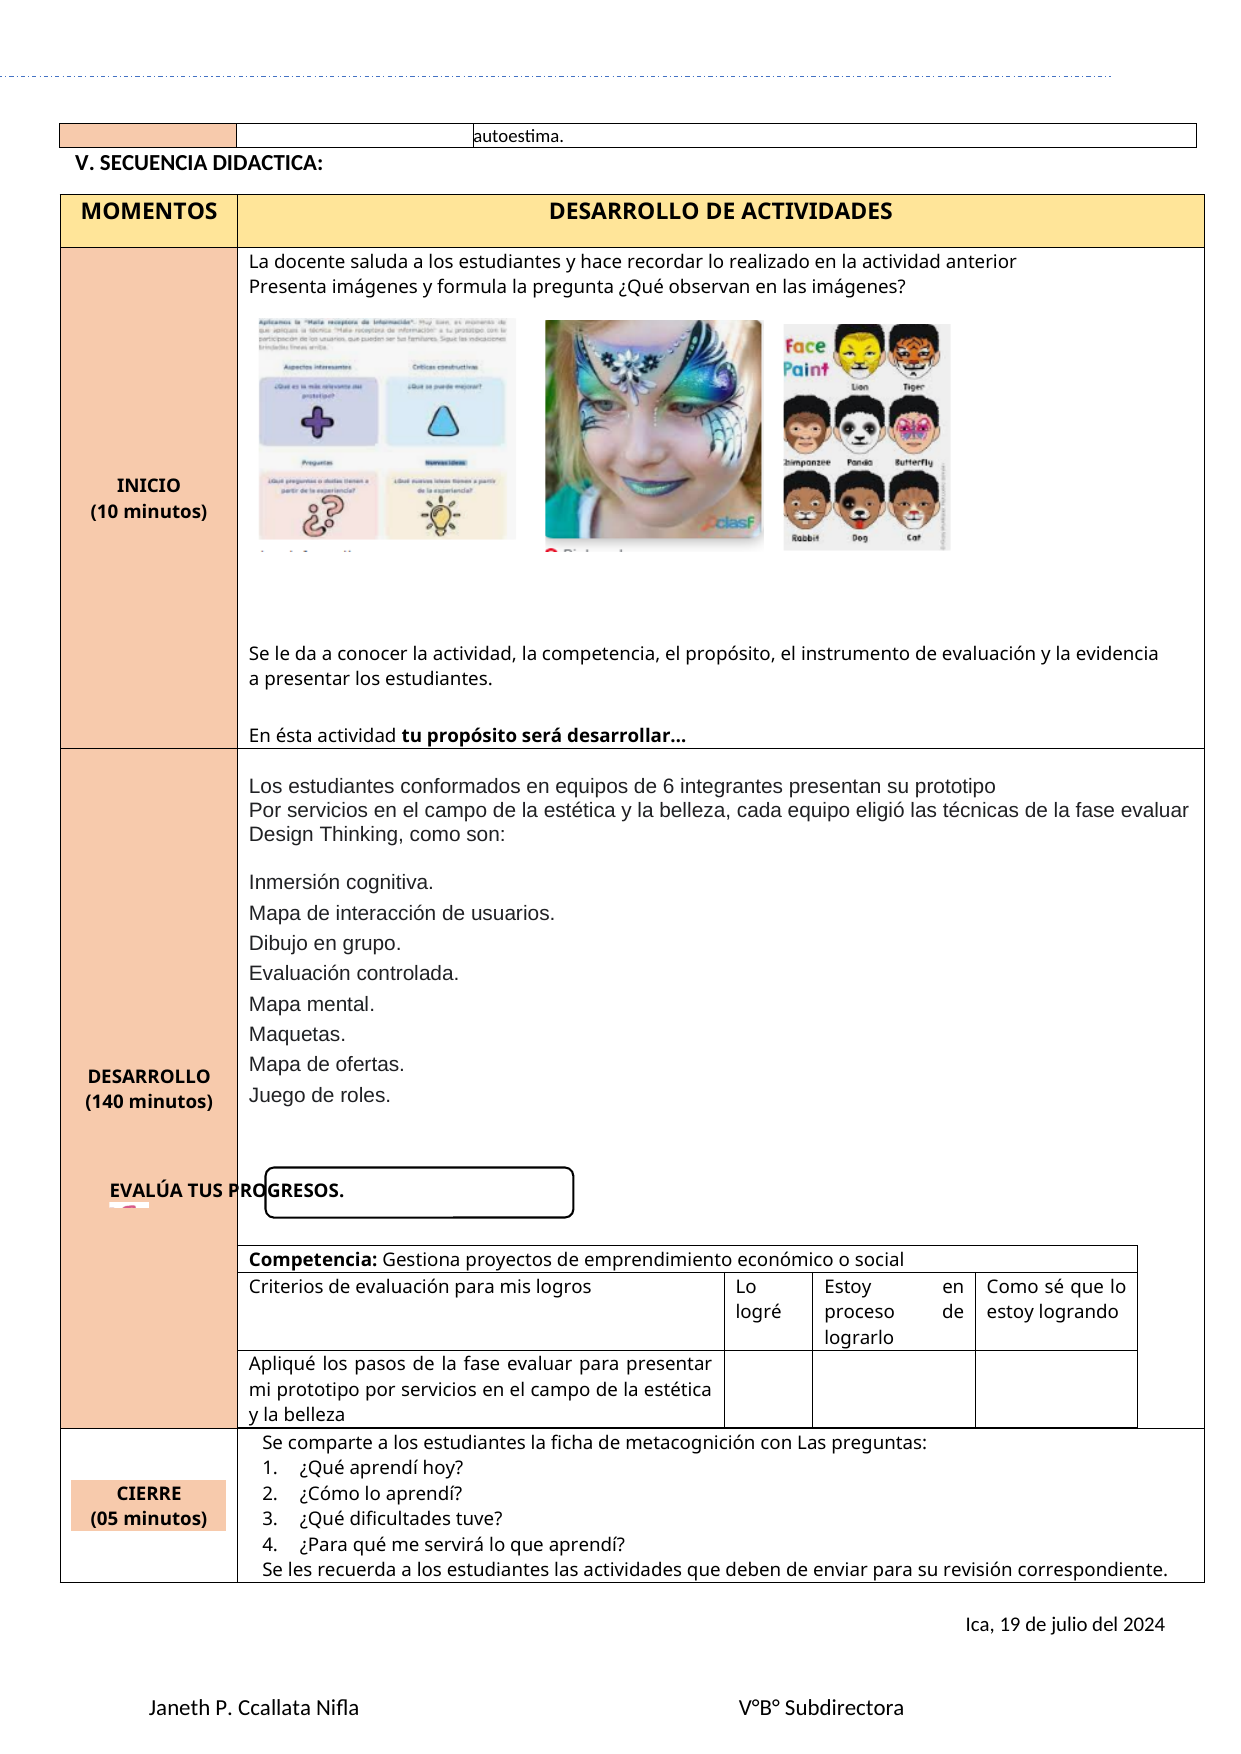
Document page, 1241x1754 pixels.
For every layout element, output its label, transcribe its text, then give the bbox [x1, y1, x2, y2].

table_cell Se comparte a los estudiantes la ficha de metacognición con Las preguntas: ¿Qué aprendí hoy? ¿Cómo lo aprendí? ¿Qué dificultades tuve? ¿Para qué me servirá lo que aprendí? Se les recuerda a los estudiantes las actividades que deben de enviar para su revisión correspondiente. [238, 1429, 1204, 1582]
text Janeth P. Ccallata Nifla V°B° Subdirectora [75, 1693, 1165, 1721]
table_cell INICIO (10 minutos) [61, 248, 237, 748]
picture [109, 1202, 149, 1208]
text Ica, 19 de julio del 2024 [75, 1611, 1165, 1637]
table_cell CIERRE (05 minutos) [61, 1429, 237, 1582]
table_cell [237, 124, 473, 147]
table_cell DESARROLLO (140 minutos) [61, 749, 237, 1428]
table_header MOMENTOS [61, 195, 237, 247]
table_cell Los estudiantes conformados en equipos de 6 integrantes presentan su prototipo Por servicios en el campo de la estética y la belleza, cada equipo eligió las técnicas de la fase evaluar Design Thinking, como son: Inmersión cognitiva. Mapa de interacción de usuarios. Dibujo en grupo. Evaluación controlada. Mapa mental. Maquetas. Mapa de ofertas. Juego de roles. [238, 749, 1204, 1428]
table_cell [474, 124, 1196, 147]
table_cell La docente saluda a los estudiantes y hace recordar lo realizado en la actividad anterior Presenta imágenes y formula la pregunta ¿Qué observan en las imágenes? Se le da a conocer la actividad, la competencia, el propósito, el instrumento de evaluación y la evidencia a presentar los estudiantes. En ésta actividad tu propósito será desarrollar… [238, 248, 1204, 748]
picture [783, 324, 951, 552]
text V. SECUENCIA DIDACTICA: [75, 148, 1165, 176]
table_header DESARROLLO DE ACTIVIDADES [238, 195, 1204, 247]
picture [258, 318, 517, 552]
picture [545, 320, 764, 552]
